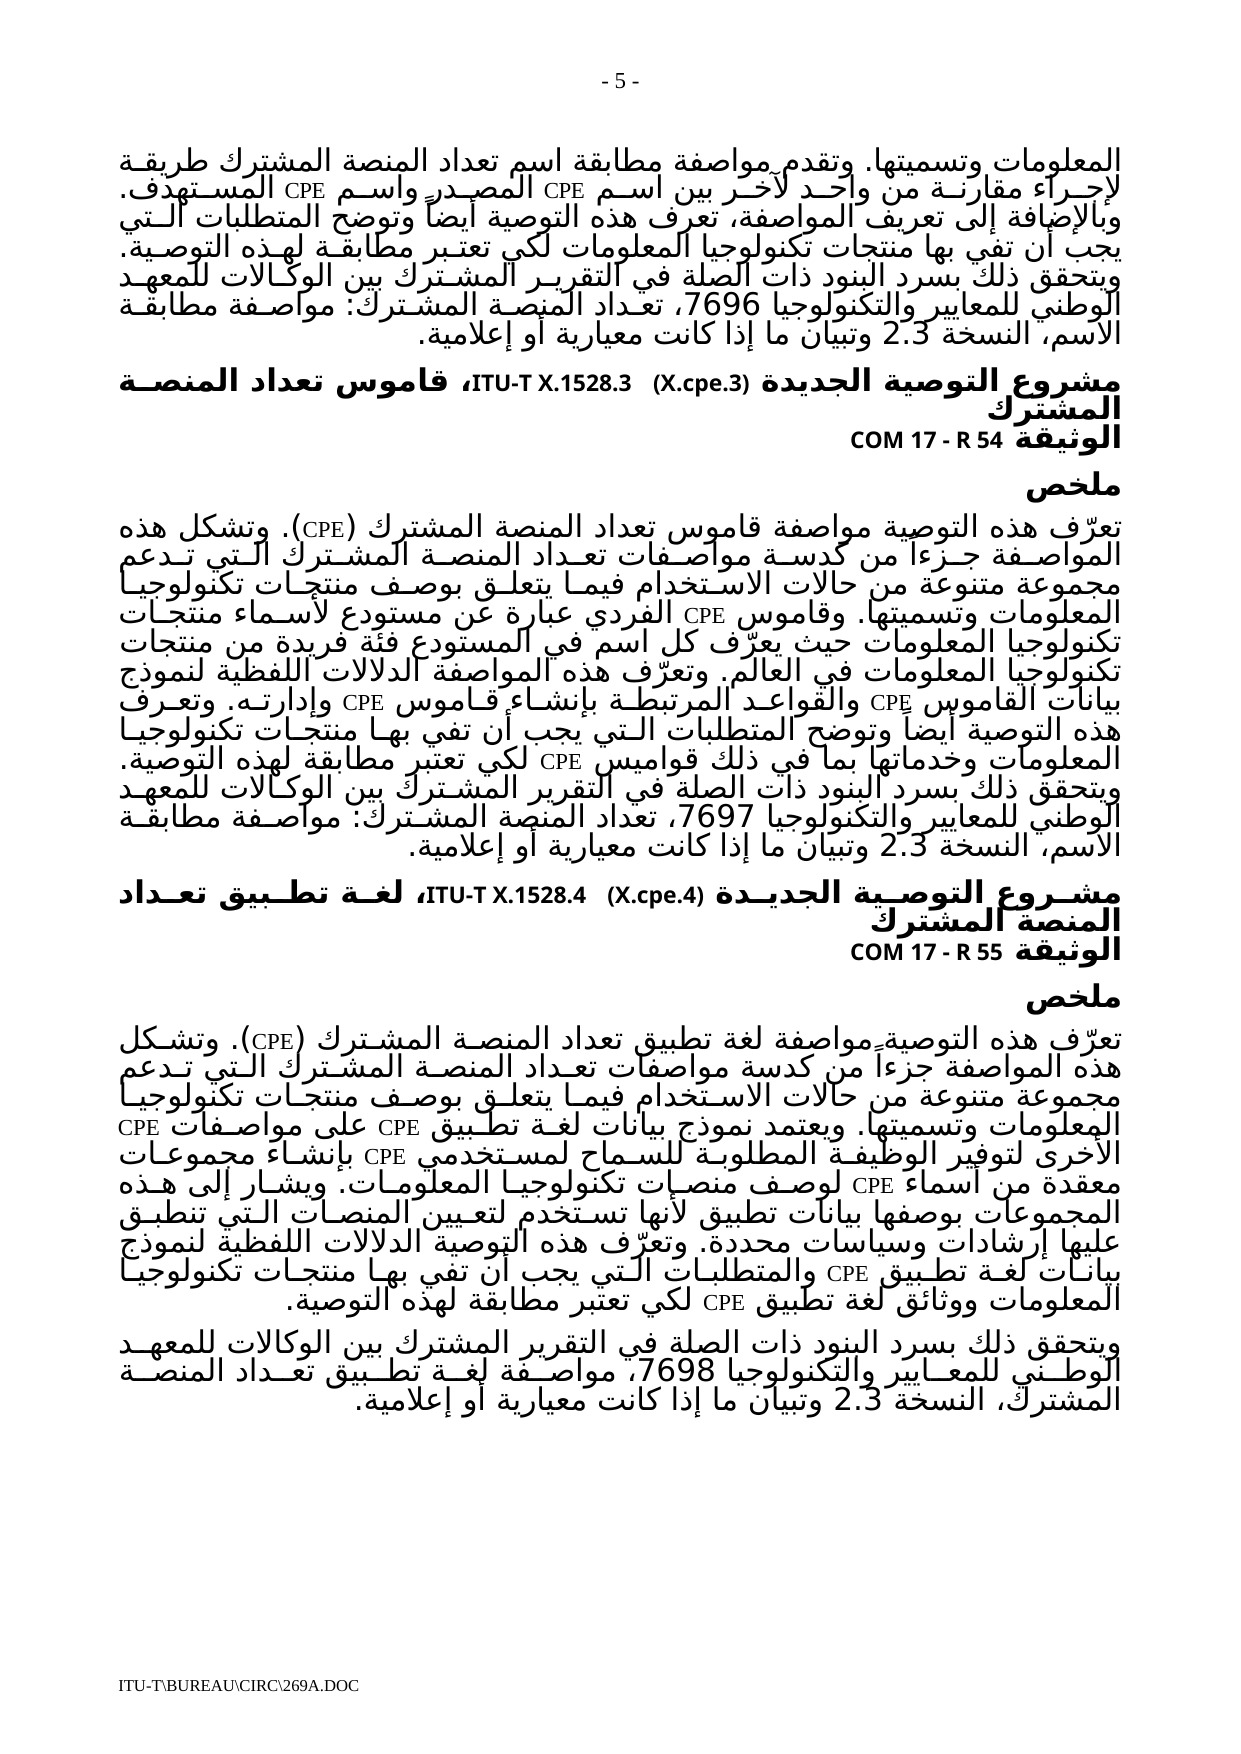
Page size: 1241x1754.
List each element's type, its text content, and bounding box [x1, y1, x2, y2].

subtitle ملخص [118, 985, 1094, 1014]
text تعرّف هذه التوصية مواصفة لغة تطبيق تعداد المنصة المشترك (CPE). وتشكل هذه المواصفة جزءاً من كدسة مواصفات تعداد المنصة المشترك التي تدعم مجموعة متنوعة من حالات الاستخدام فيما يتعلق بوصف منتجات تكنولوجيا المعلومات وتسميتها. ويعتمد نموذج بيانات لغة تطبيق CPE على مواصفات CPE الأخرى لتوفير الوظيفة المطلوبة للسماح لمستخدمي CPE بإنشاء مجموعات معقدة من أسماء CPE لوصف منصات تكنولوجيا المعلومات. ويشار إلى هذه المجموعات بوصفها بيانات تطبيق لأنها تستخدم لتعيين المنصات التي تنطبق عليها إرشادات وسياسات محددة. وتعرّف هذه التوصية الدلالات اللفظية لنموذج بيانات لغة تطبيق CPE والمتطلبات التي يجب أن تفي بها منتجات تكنولوجيا المعلومات ووثائق لغة تطبيق CPE لكي تعتبر مطابقة لهذه التوصية. [118, 1026, 1122, 1318]
text ويتحقق ذلك بسرد البنود ذات الصلة في التقرير المشترك بين الوكالات للمعهد الوطني للمعايير والتكنولوجيا 7698، مواصفة لغة تطبيق تعداد المنصة المشترك، النسخة 2.3 وتبيان ما إذا كانت معيارية أو إعلامية. [118, 1330, 1122, 1418]
subtitle ملخص [118, 472, 1094, 502]
subtitle مشروع التوصية الجديدة ITU-T X.1528.4 (X.cpe.4)، لغة تطبيق تعداد المنصة المشترك الوثيقة COM 17 - R 55 [118, 881, 1122, 968]
text تعرّف هذه التوصية مواصفة قاموس تعداد المنصة المشترك (CPE). وتشكل هذه المواصفة جزءاً من كدسة مواصفات تعداد المنصة المشترك التي تدعم مجموعة متنوعة من حالات الاستخدام فيما يتعلق بوصف منتجات تكنولوجيا المعلومات وتسميتها. وقاموس CPE الفردي عبارة عن مستودع لأسماء منتجات تكنولوجيا المعلومات حيث يعرّف كل اسم في المستودع فئة فريدة من منتجات تكنولوجيا المعلومات في العالم. وتعرّف هذه المواصفة الدلالات اللفظية لنموذج بيانات القاموس CPE والقواعد المرتبطة بإنشاء قاموس CPE وإدارته. وتعرف هذه التوصية أيضاً وتوضح المتطلبات التي يجب أن تفي بها منتجات تكنولوجيا المعلومات وخدماتها بما في ذلك قواميس CPE لكي تعتبر مطابقة لهذه التوصية. ويتحقق ذلك بسرد البنود ذات الصلة في التقرير المشترك بين الوكالات للمعهد الوطني للمعايير والتكنولوجيا 7697، تعداد المنصة المشترك: مواصفة مطابقة الاسم، النسخة 2.3 وتبيان ما إذا كانت معيارية أو إعلامية. [118, 514, 1122, 864]
subtitle مشروع التوصية الجديدة ITU-T X.1528.3 (X.cpe.3)، قاموس تعداد المنصة المشترك الوثيقة COM 17 - R 54 [118, 368, 1122, 456]
subtitle ملخص [1042, 985, 1122, 1014]
subtitle ملخص [1042, 472, 1122, 502]
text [118, 148, 1122, 352]
